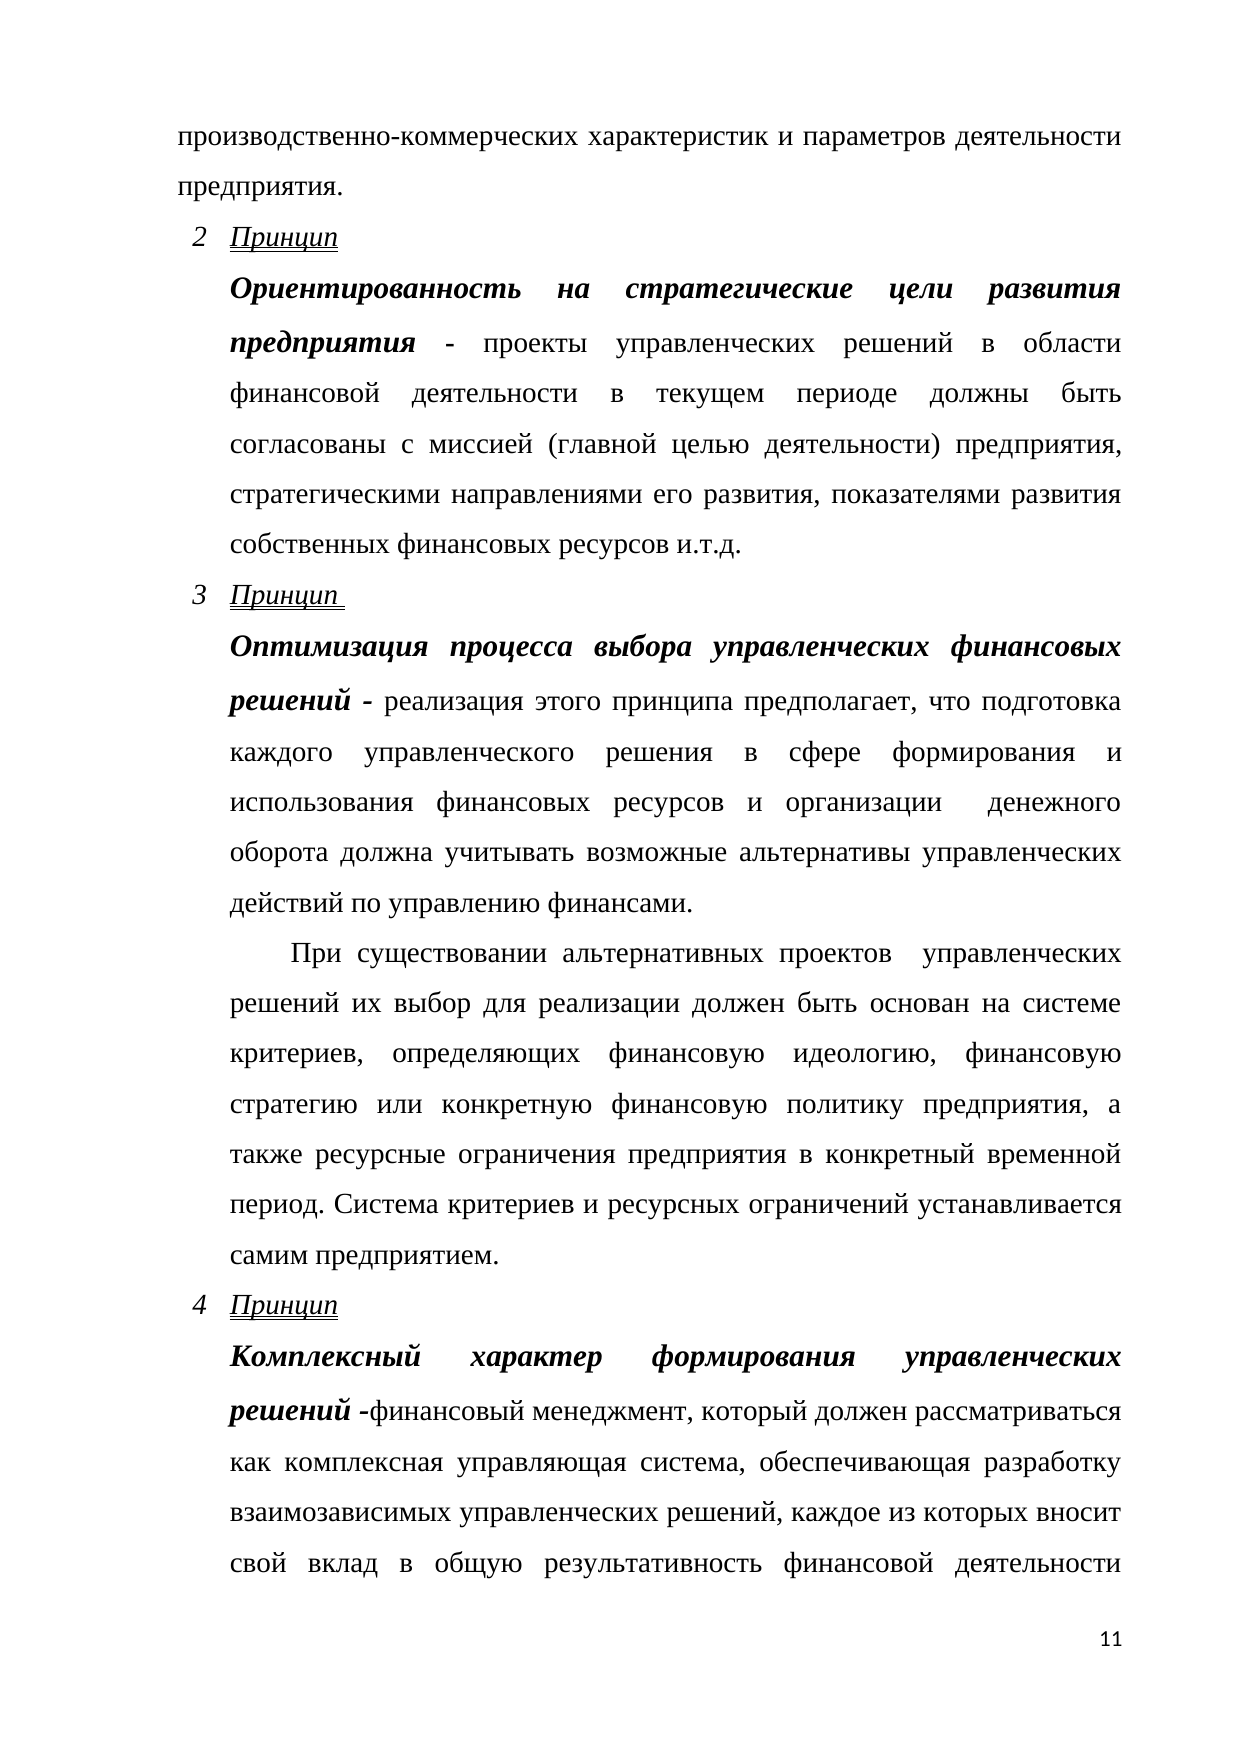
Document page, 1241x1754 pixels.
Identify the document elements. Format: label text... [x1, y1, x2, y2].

list Принцип [192, 219, 1122, 252]
list Принцип [192, 577, 1122, 610]
list Ориентированность на стратегические цели развития предприятия - проекты управленческих решений в области финансовой деятельности в текущем периоде должны быть согласованы с миссией (главной целью деятельности) предприятия, стратегическими направлениями его развития, показателями развития собственных финансовых ресурсов и.т.д. [229, 269, 1122, 560]
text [177, 118, 1122, 202]
list Оптимизация процесса выбора управленческих финансовых решений - реализация этого принципа предполагает, что подготовка каждого управленческого решения в сфере формирования и использования финансовых ресурсов и организации денежного оборота должна учитывать возможные альтернативы управленческих действий по управлению финансами. [229, 627, 1122, 918]
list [229, 1337, 1122, 1578]
list При существовании альтернативных проектов управленческих решений их выбор для реализации должен быть основан на системе критериев, определяющих финансовую идеологию, финансовую стратегию или конкретную финансовую политику предприятия, а также ресурсные ограничения предприятия в конкретный временной период. Система критериев и ресурсных ограничений устанавливается самим предприятием. [229, 935, 1122, 1270]
list Принцип [192, 1287, 1122, 1321]
